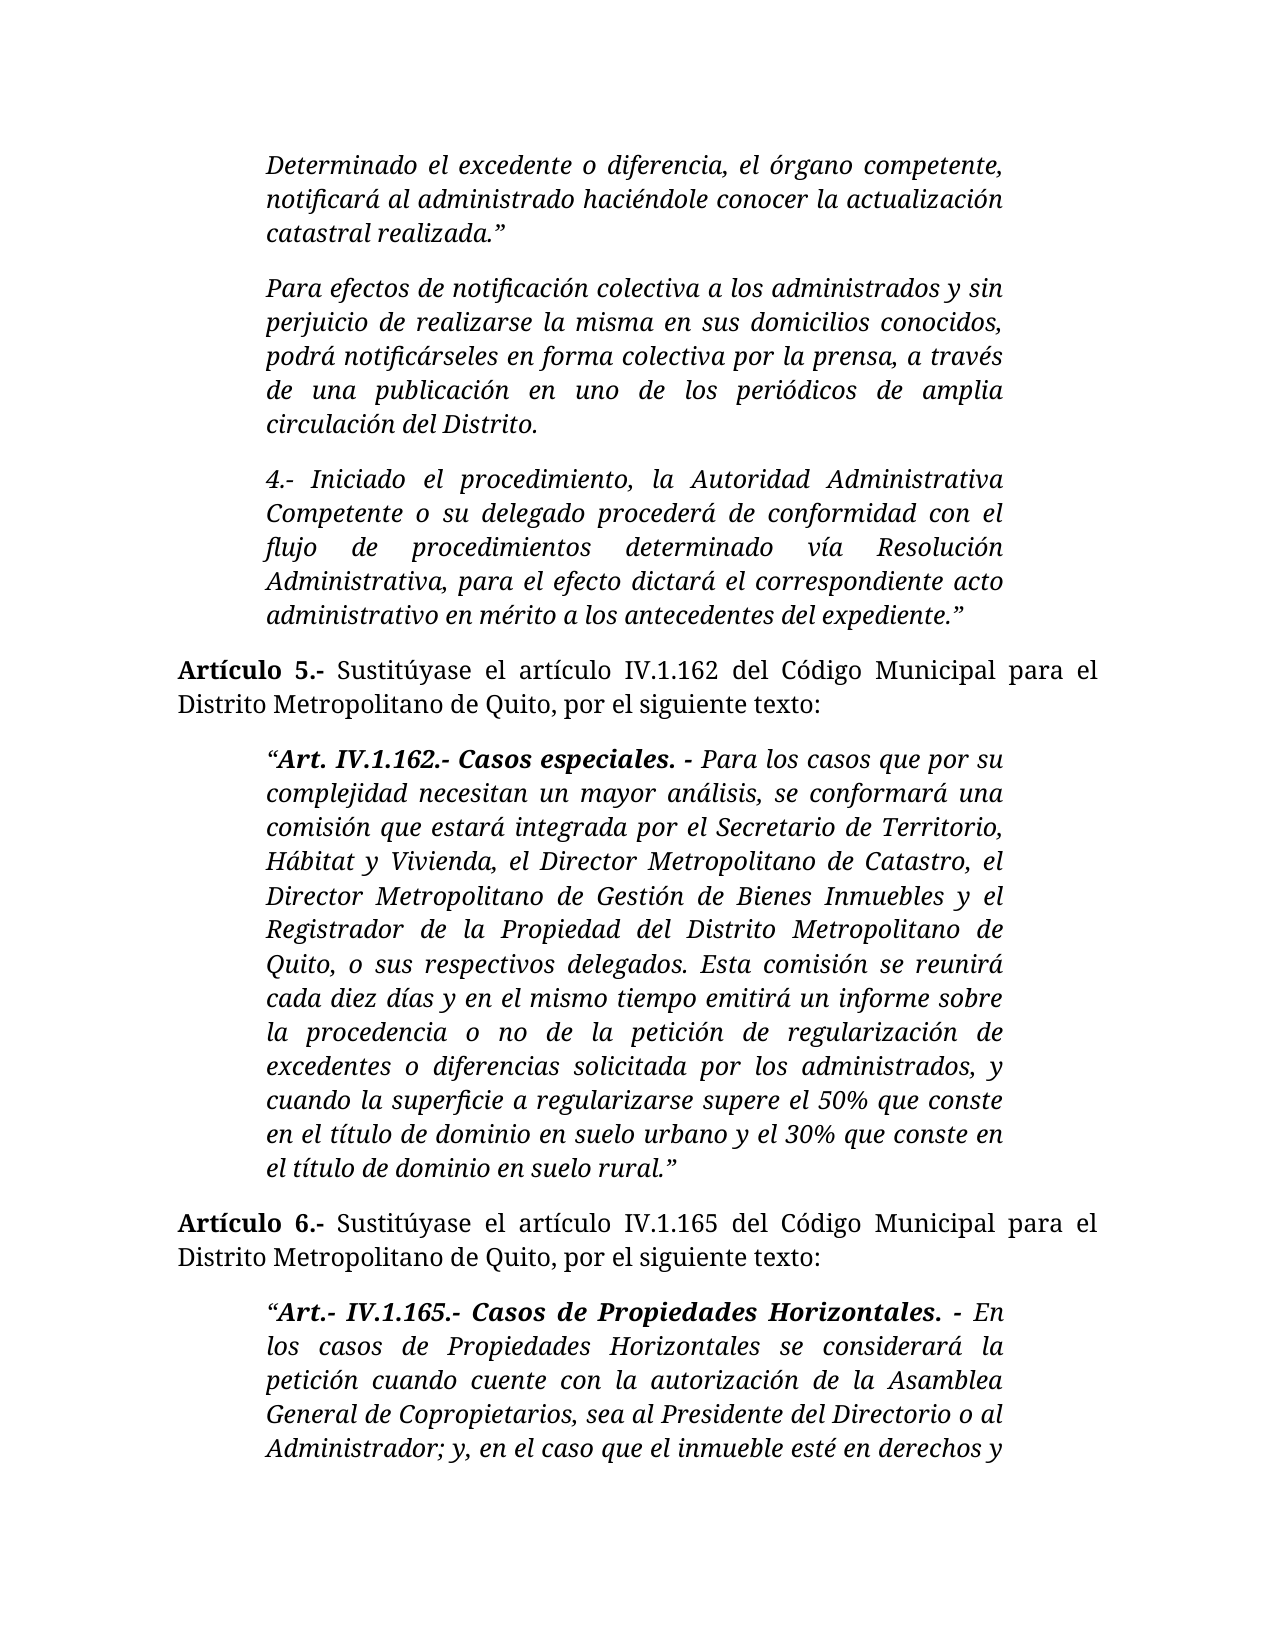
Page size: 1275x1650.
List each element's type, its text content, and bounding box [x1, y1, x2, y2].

text Artículo 6.- Sustitúyase el artículo IV.1.165 del Código Municipal para el Distrito Metropolitano de Quito, por el siguiente texto: [177, 1206, 1098, 1274]
text Artículo 5.- Sustitúyase el artículo IV.1.162 del Código Municipal para el Distrito Metropolitano de Quito, por el siguiente texto: [177, 653, 1098, 721]
text “Art. IV.1.162.- Casos especiales. - Para los casos que por su complejidad necesitan un mayor análisis, se conformará una comisión que estará integrada por el Secretario de Territorio, Hábitat y Vivienda, el Director Metropolitano de Catastro, el Director Metropolitano de Gestión de Bienes Inmuebles y el Registrador de la Propiedad del Distrito Metropolitano de Quito, o sus respectivos delegados. Esta comisión se reunirá cada diez días y en el mismo tiempo emitirá un informe sobre la procedencia o no de la petición de regularización de excedentes o diferencias solicitada por los administrados, y cuando la superficie a regularizarse supere el 50% que conste en el título de dominio en suelo urbano y el 30% que conste en el título de dominio en suelo rural.” [266, 742, 1004, 1185]
text Determinado el excedente o diferencia, el órgano competente, notificará al administrado haciéndole conocer la actualización catastral realizada.” [266, 148, 1004, 250]
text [266, 1294, 1004, 1465]
text Para efectos de notificación colectiva a los administrados y sin perjuicio de realizarse la misma en sus domicilios conocidos, podrá notificárseles en forma colectiva por la prensa, a través de una publicación en uno de los periódicos de amplia circulación del Distrito. [266, 271, 1004, 441]
text 4.- Iniciado el procedimiento, la Autoridad Administrativa Competente o su delegado procederá de conformidad con el flujo de procedimientos determinado vía Resolución Administrativa, para el efecto dictará el correspondiente acto administrativo en mérito a los antecedentes del expediente.” [266, 462, 1004, 632]
